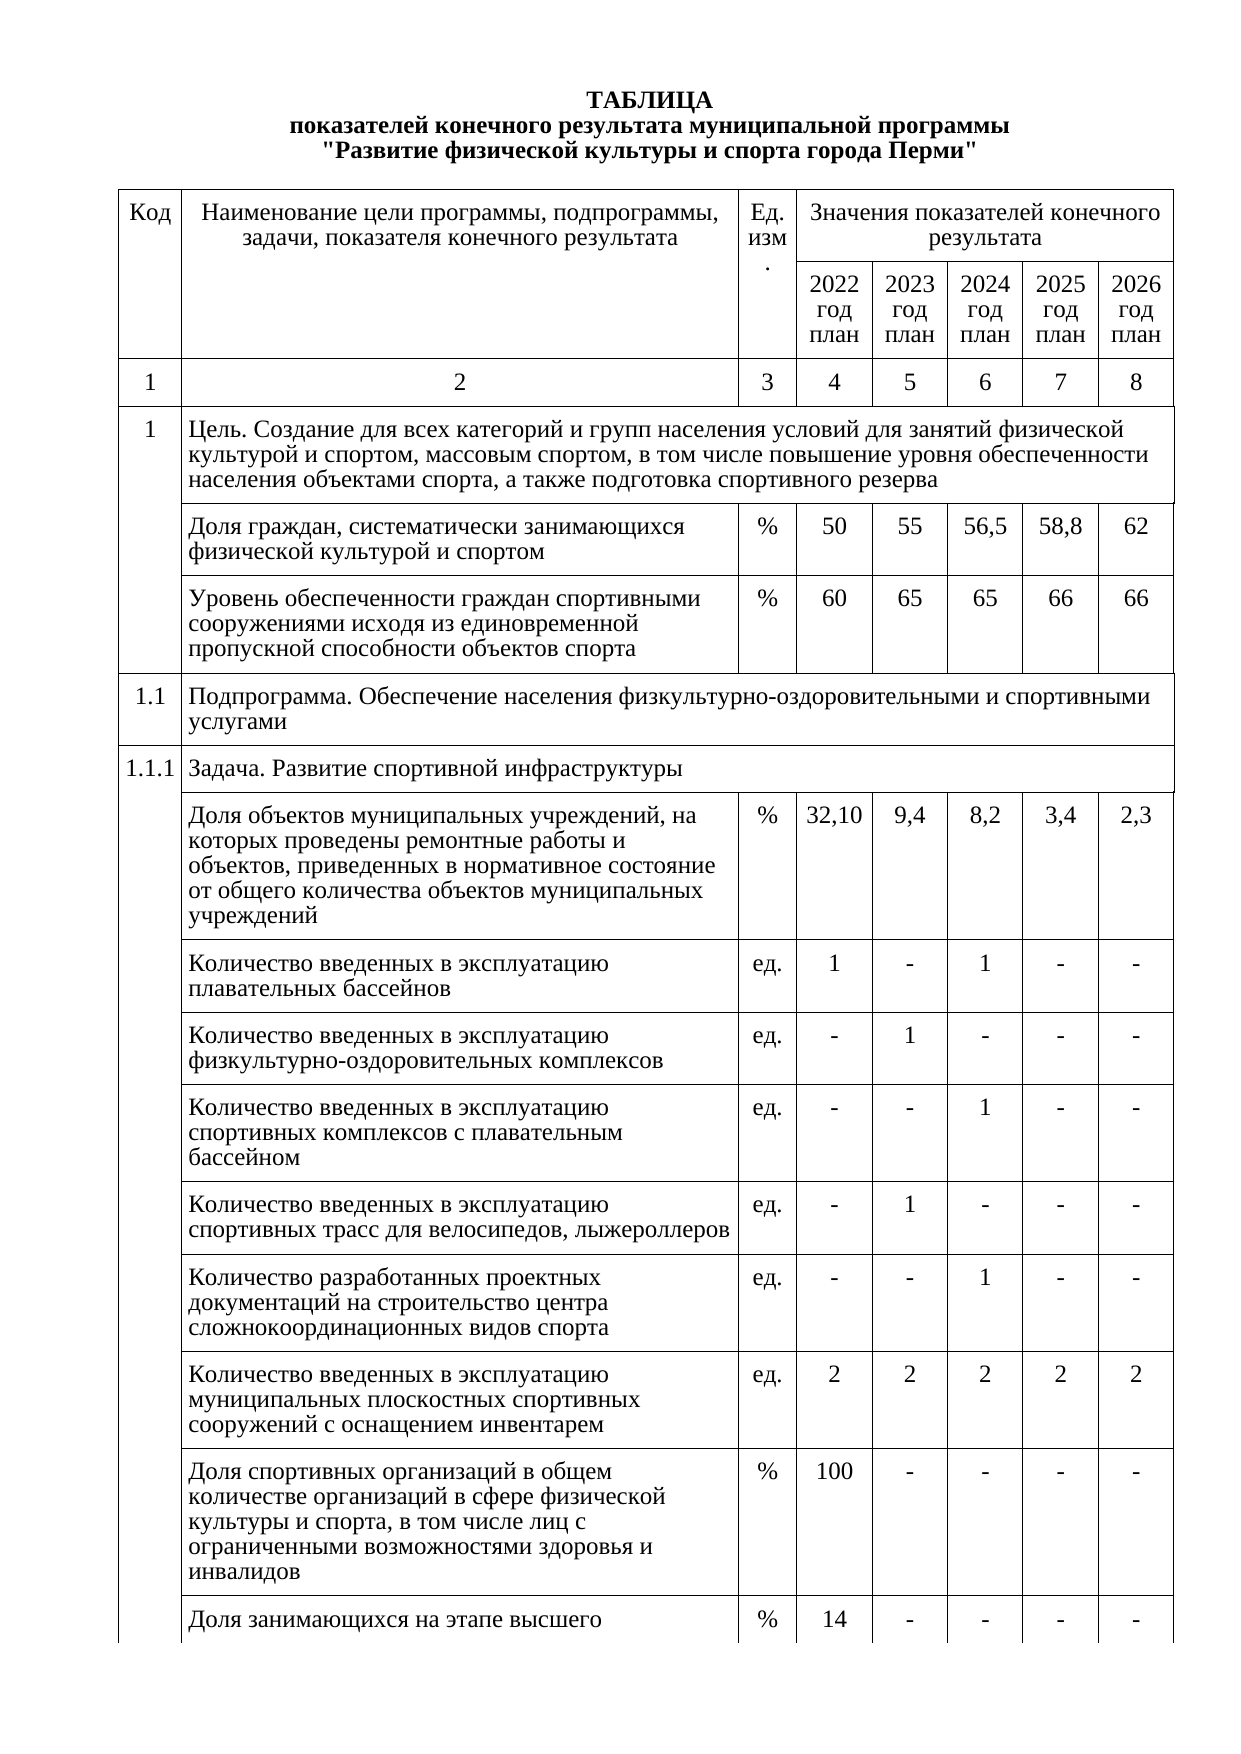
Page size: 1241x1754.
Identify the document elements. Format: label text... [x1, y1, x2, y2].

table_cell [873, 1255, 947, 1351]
title "Развитие физической культуры и спорта города Перми" [118, 139, 1181, 164]
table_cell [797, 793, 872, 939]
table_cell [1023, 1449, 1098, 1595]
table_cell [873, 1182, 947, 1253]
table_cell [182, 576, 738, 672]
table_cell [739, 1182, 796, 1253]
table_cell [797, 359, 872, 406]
title показателей конечного результата муниципальной программы [118, 114, 1181, 139]
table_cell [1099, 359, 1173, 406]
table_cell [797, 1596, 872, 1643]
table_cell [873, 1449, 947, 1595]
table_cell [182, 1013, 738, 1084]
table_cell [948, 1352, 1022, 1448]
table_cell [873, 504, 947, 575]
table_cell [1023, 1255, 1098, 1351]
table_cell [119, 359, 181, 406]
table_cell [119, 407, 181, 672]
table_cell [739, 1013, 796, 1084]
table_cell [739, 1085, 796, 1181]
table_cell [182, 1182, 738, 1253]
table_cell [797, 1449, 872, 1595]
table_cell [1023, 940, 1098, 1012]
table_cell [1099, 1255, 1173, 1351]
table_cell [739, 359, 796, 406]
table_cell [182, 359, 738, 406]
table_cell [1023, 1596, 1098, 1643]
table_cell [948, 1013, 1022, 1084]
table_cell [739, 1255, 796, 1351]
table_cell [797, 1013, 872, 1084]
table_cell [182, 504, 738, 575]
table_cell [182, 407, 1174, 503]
title ТАБЛИЦА [118, 89, 1181, 114]
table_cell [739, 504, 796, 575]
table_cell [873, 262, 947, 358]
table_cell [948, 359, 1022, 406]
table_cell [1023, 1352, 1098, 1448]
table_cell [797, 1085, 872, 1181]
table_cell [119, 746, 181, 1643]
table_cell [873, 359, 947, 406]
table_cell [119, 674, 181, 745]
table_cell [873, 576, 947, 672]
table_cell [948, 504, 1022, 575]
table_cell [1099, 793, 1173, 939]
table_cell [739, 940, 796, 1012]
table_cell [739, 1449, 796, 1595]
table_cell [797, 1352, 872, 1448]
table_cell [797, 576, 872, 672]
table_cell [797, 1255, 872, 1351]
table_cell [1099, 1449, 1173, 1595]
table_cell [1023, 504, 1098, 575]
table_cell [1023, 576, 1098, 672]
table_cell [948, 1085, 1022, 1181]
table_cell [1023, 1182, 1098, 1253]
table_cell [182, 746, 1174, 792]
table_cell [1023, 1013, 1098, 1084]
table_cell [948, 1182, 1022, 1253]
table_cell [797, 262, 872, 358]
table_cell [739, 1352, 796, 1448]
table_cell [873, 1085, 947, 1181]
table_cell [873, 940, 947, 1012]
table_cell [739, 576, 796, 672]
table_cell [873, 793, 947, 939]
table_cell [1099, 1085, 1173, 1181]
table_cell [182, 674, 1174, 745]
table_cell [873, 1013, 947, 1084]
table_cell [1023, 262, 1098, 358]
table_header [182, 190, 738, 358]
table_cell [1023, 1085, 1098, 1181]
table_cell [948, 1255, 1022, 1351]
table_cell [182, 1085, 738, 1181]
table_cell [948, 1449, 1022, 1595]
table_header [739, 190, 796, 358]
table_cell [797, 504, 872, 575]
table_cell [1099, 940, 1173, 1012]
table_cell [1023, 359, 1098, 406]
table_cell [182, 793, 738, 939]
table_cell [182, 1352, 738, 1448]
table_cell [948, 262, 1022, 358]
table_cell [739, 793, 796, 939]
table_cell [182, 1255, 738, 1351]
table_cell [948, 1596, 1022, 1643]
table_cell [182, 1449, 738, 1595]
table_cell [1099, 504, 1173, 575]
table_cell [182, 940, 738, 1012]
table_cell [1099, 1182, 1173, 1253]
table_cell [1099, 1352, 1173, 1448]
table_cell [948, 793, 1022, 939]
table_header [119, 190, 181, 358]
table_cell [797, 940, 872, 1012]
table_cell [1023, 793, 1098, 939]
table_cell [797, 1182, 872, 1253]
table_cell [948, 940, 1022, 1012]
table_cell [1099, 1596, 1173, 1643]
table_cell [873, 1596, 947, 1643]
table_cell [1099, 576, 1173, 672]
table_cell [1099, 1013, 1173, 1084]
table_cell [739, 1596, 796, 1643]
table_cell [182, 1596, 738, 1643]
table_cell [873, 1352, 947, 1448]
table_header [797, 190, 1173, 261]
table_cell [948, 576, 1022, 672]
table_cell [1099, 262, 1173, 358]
